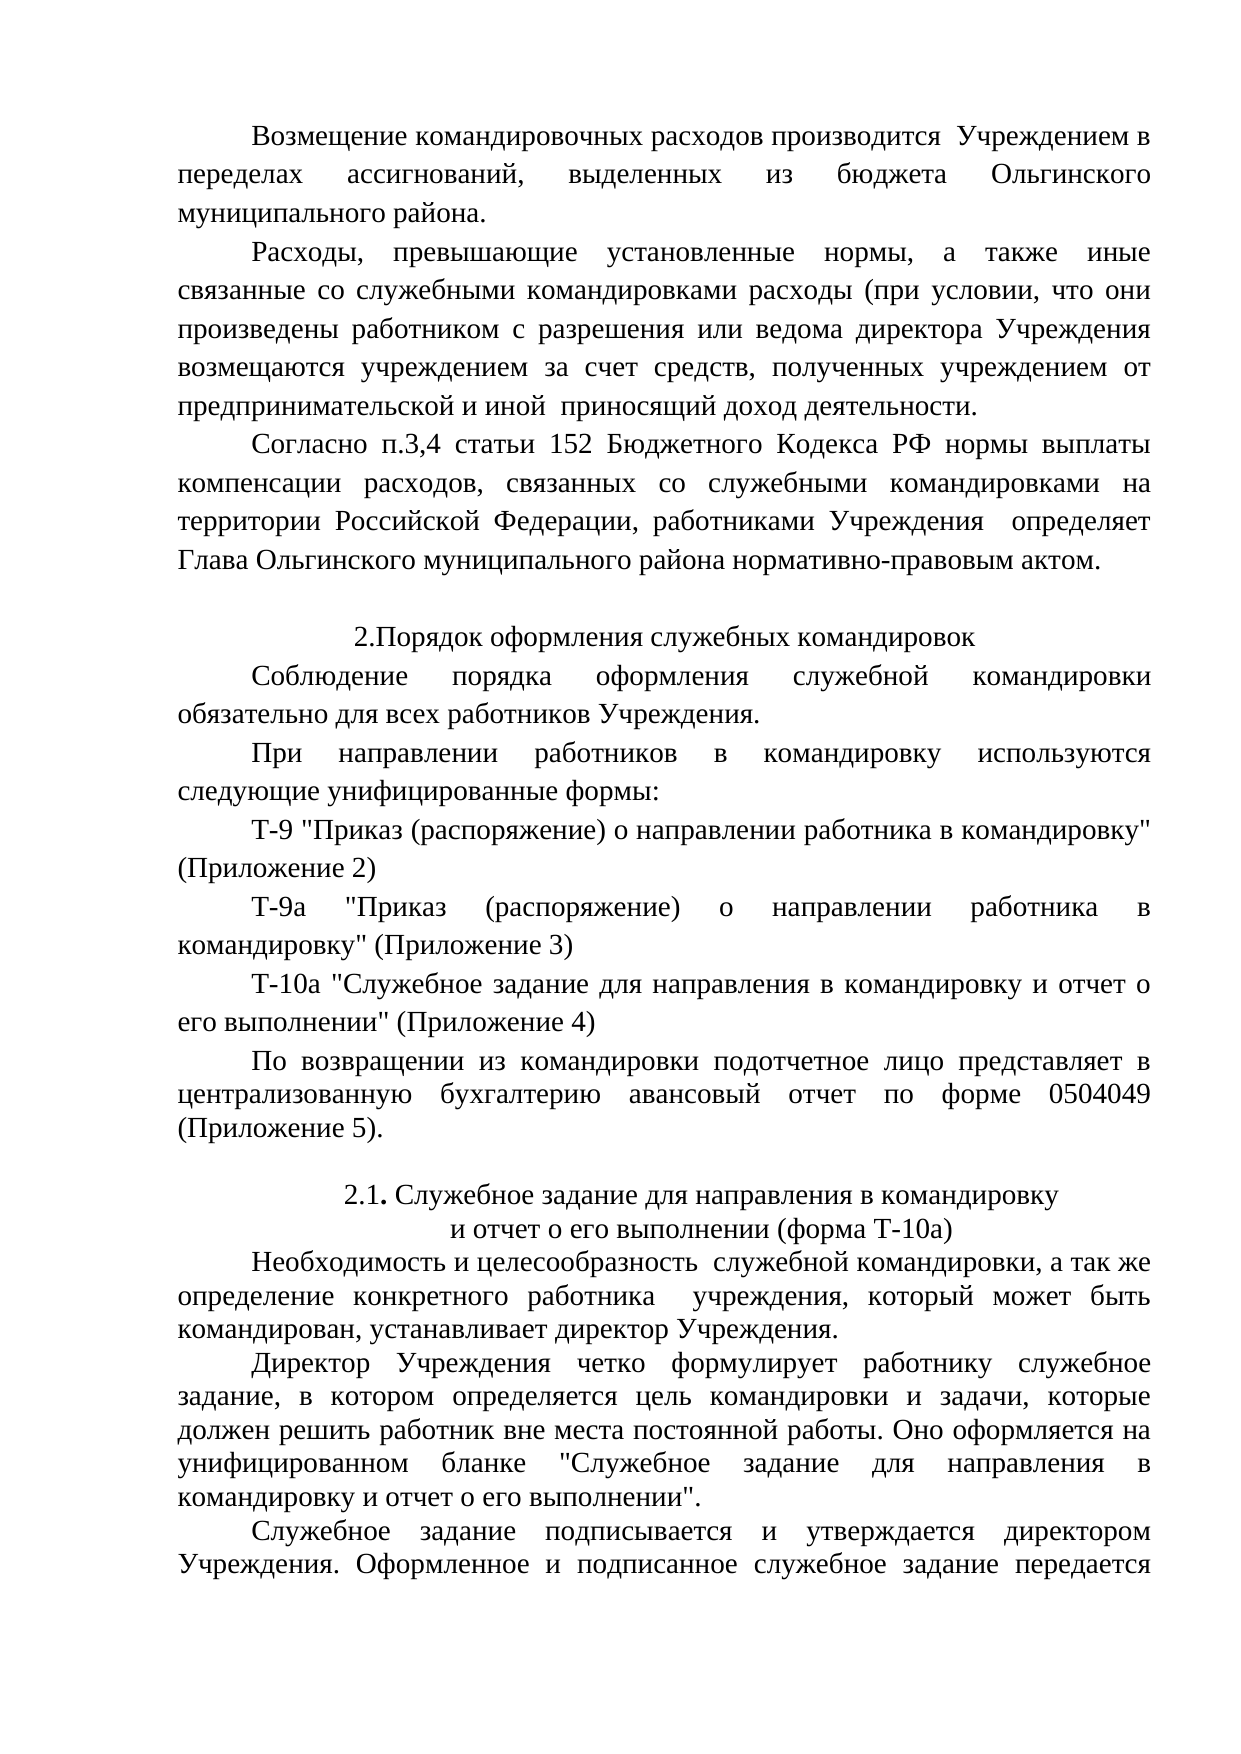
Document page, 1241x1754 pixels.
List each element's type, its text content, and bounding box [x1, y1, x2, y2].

title Директор Учреждения четко формулирует работнику служебное задание, в котором определяется цель командировки и задачи, которые должен решить работник вне места постоянной работы. Оно оформляется на унифицированном бланке "Служебное задание для направления в командировку и отчет о его выполнении". [177, 1345, 1152, 1513]
text Т-9а "Приказ (распоряжение) о направлении работника в командировку" (Приложение 3) [177, 889, 1152, 961]
text Т-10а "Служебное задание для направления в командировку и отчет о его выполнении" (Приложение 4) [177, 966, 1152, 1038]
title По возвращении из командировки подотчетное лицо представляет в централизованную бухгалтерию авансовый отчет по форме 0504049 (Приложение 5). [177, 1043, 1152, 1144]
text Расходы, превышающие установленные нормы, а также иные связанные со служебными командировками расходы (при условии, что они произведены работником с разрешения или ведома директора Учреждения возмещаются учреждением за счет средств, полученных учреждением от предпринимательской и иной приносящий доход деятельности. [177, 234, 1152, 421]
text При направлении работников в командировку используются следующие унифицированные формы: [177, 735, 1152, 807]
title 2.1. Служебное задание для направления в командировку [177, 1177, 1152, 1211]
title Необходимость и целесообразность служебной командировки, а так же определение конкретного работника учреждения, который может быть командирован, устанавливает директор Учреждения. [177, 1244, 1152, 1345]
text 2.Порядок оформления служебных командировок [177, 619, 1152, 653]
title и отчет о его выполнении (форма Т-10а) [177, 1211, 1152, 1244]
text Возмещение командировочных расходов производится Учреждением в переделах ассигнований, выделенных из бюджета Ольгинского муниципального района. [177, 118, 1152, 229]
text Соблюдение порядка оформления служебной командировки обязательно для всех работников Учреждения. [177, 658, 1152, 730]
text Т-9 "Приказ (распоряжение) о направлении работника в командировку" (Приложение 2) [177, 812, 1152, 884]
text Согласно п.3,4 статьи 152 Бюджетного Кодекса РФ нормы выплаты компенсации расходов, связанных со служебными командировками на территории Российской Федерации, работниками Учреждения определяет Глава Ольгинского муниципального района нормативно-правовым актом. [177, 426, 1152, 576]
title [177, 1513, 1152, 1580]
